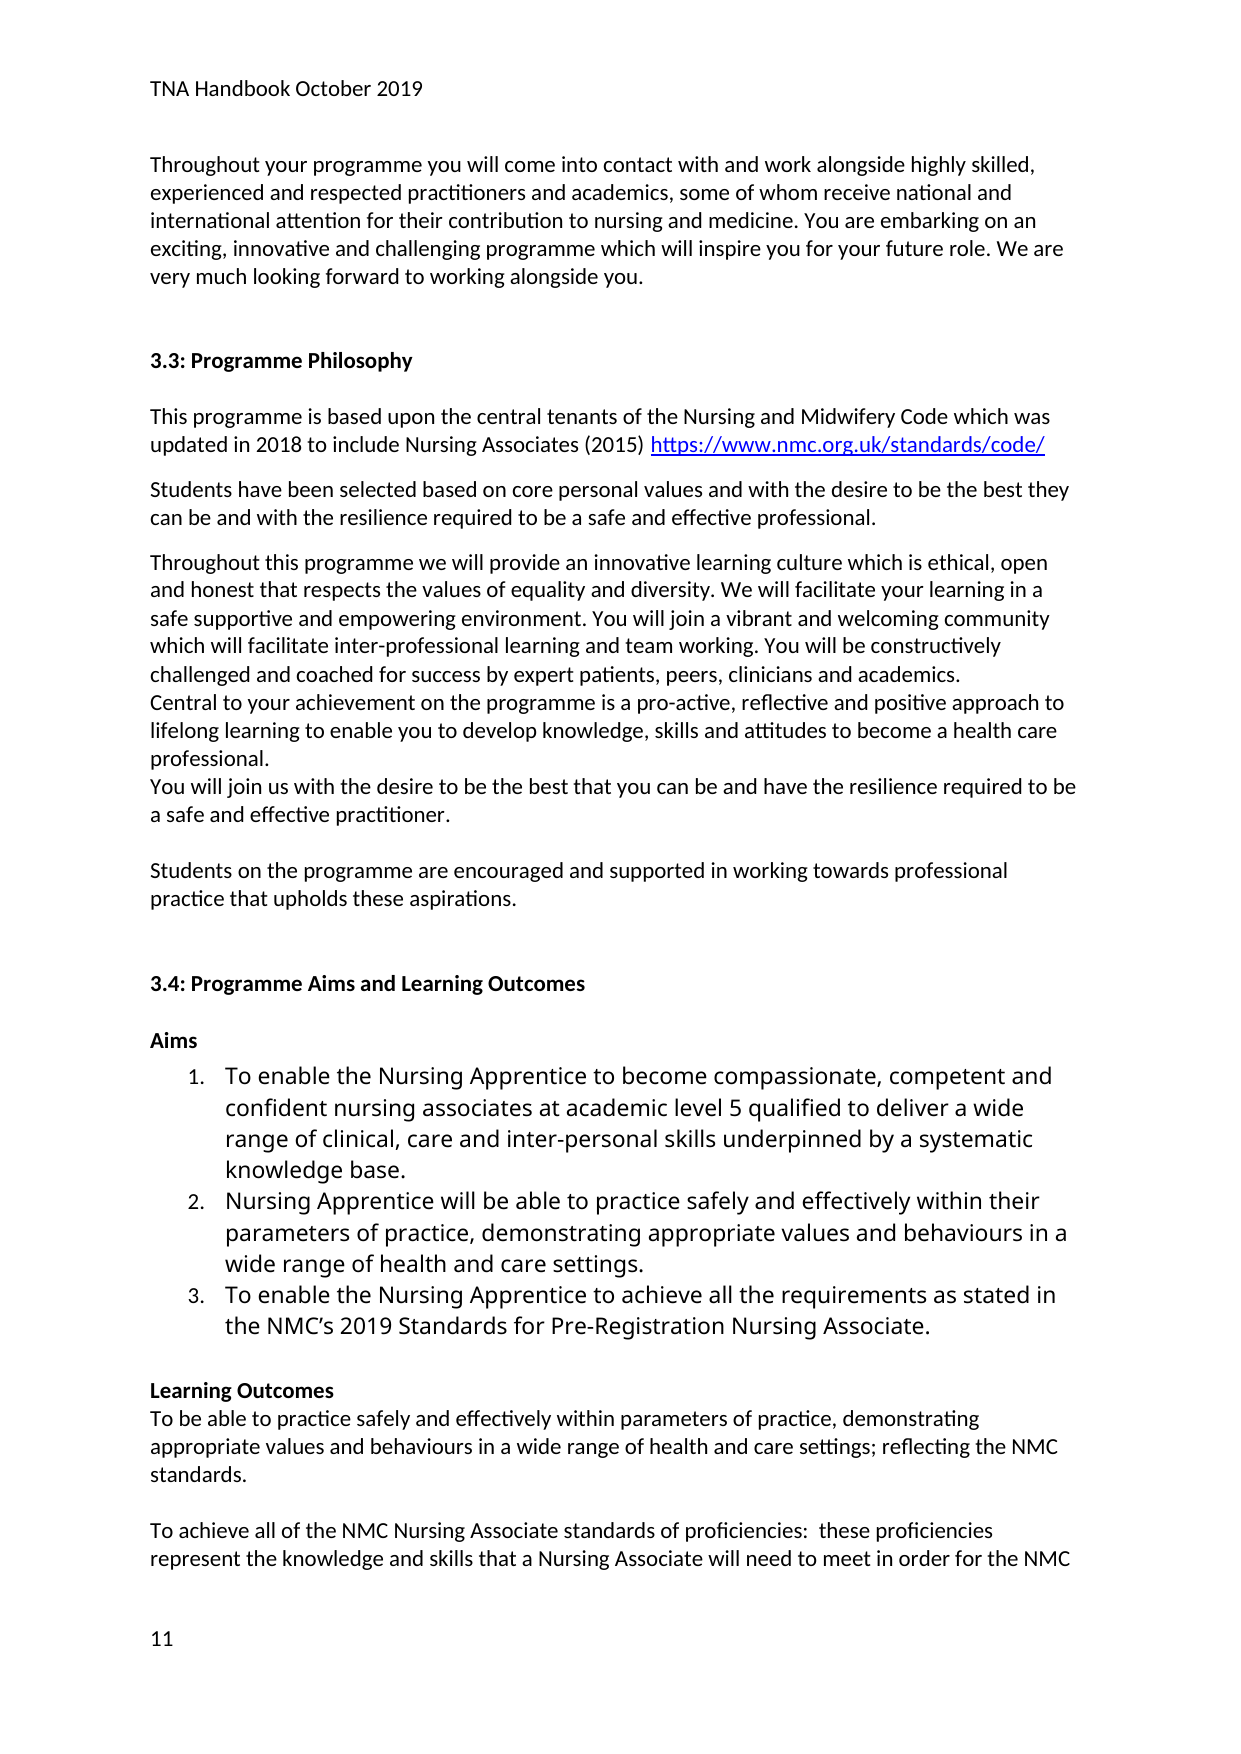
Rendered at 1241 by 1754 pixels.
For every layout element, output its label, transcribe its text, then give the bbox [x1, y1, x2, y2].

list To enable the Nursing Apprentice to become compassionate, competent and confident nursing associates at academic level 5 qualified to deliver a wide range of clinical, care and inter-personal skills underpinned by a systematic knowledge base. [187, 1060, 1080, 1185]
text 3.3: Programme Philosophy [150, 346, 1080, 374]
text This programme is based upon the central tenants of the Nursing and Midwifery Code which was updated in 2018 to include Nursing Associates (2015) https://www.nmc.org.uk/standards/code/ [150, 402, 1080, 458]
text Students have been selected based on core personal values and with the desire to be the best they can be and with the resilience required to be a safe and effective professional. [150, 475, 1080, 531]
text Throughout your programme you will come into contact with and work alongside highly skilled, experienced and respected practitioners and academics, some of whom receive national and international attention for their contribution to nursing and medicine. You are embarking on an exciting, innovative and challenging programme which will inspire you for your future role. We are very much looking forward to working alongside you. [150, 150, 1080, 290]
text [150, 1516, 1080, 1572]
text Students on the programme are encouraged and supported in working towards professional practice that upholds these aspirations. [150, 856, 1080, 912]
text Aims [150, 1026, 1080, 1054]
text Central to your achievement on the programme is a pro-active, reflective and positive approach to lifelong learning to enable you to develop knowledge, skills and attitudes to become a health care professional. [150, 688, 1080, 772]
text Throughout this programme we will provide an innovative learning culture which is ethical, open and honest that respects the values of equality and diversity. We will facilitate your learning in a safe supportive and empowering environment. You will join a vibrant and welcoming community which will facilitate inter-professional learning and team working. You will be constructively challenged and coached for success by expert patients, peers, clinicians and academics. [150, 548, 1080, 688]
list To enable the Nursing Apprentice to achieve all the requirements as stated in the NMC’s 2019 Standards for Pre-Registration Nursing Associate. [187, 1279, 1080, 1342]
text Learning Outcomes [150, 1376, 1080, 1404]
list Nursing Apprentice will be able to practice safely and effectively within their parameters of practice, demonstrating appropriate values and behaviours in a wide range of health and care settings. [187, 1185, 1080, 1279]
text To be able to practice safely and effectively within parameters of practice, demonstrating appropriate values and behaviours in a wide range of health and care settings; reflecting the NMC standards. [150, 1404, 1080, 1488]
text 3.4: Programme Aims and Learning Outcomes [150, 969, 1080, 997]
text You will join us with the desire to be the best that you can be and have the resilience required to be a safe and effective practitioner. [150, 772, 1080, 828]
